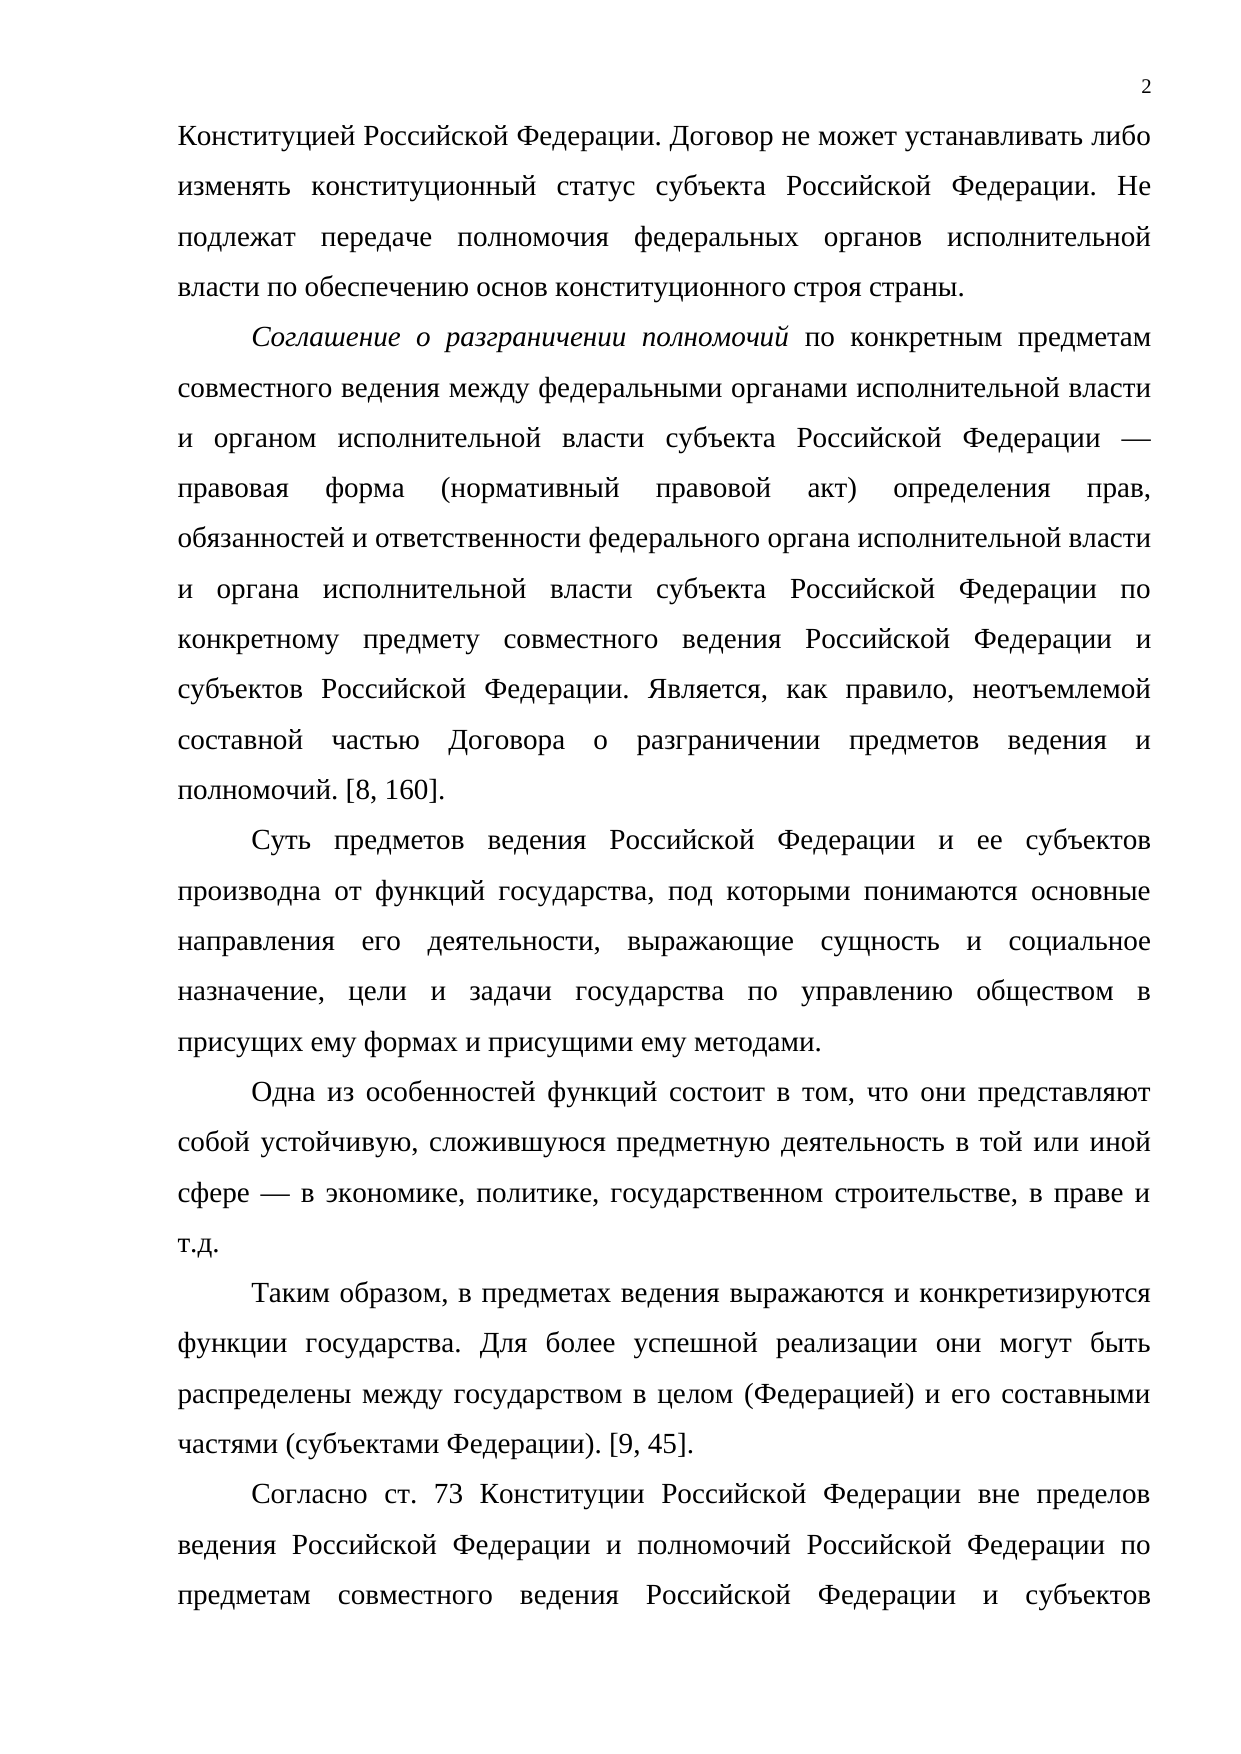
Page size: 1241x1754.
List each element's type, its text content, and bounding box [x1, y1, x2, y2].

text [177, 118, 1152, 303]
text Соглашение о разграничении полномочий по конкретным предметам совместного ведения между федеральными органами исполнительной власти и органом исполнительной власти субъекта Российской Федерации — правовая форма (нормативный правовой акт) определения прав, обязанностей и ответственности федерального органа исполнительной власти и органа исполнительной власти субъекта Российской Федерации по конкретному предмету совместного ведения Российской Федерации и субъектов Российской Федерации. Является, как правило, неотъемлемой составной частью Договора о разграничении предметов ведения и полномочий. [8, 160]. [177, 319, 1152, 806]
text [177, 1477, 1152, 1611]
text Одна из особенностей функций состоит в том, что они представляют собой устойчивую, сложившуюся предметную деятельность в той или иной сфере — в экономике, политике, государственном строительстве, в праве и т.д. [177, 1074, 1152, 1258]
text Таким образом, в предметах ведения выражаются и конкретизируются функции государства. Для более успешной реализации они могут быть распределены между государством в целом (Федерацией) и его составными частями (субъектами Федерации). [9, 45]. [177, 1275, 1152, 1460]
text Суть предметов ведения Российской Федерации и ее субъектов производна от функций государства, под которыми понимаются основные направления его деятельности, выражающие сущность и социальное назначение, цели и задачи государства по управлению обществом в присущих ему формах и присущими ему методами. [177, 822, 1152, 1057]
